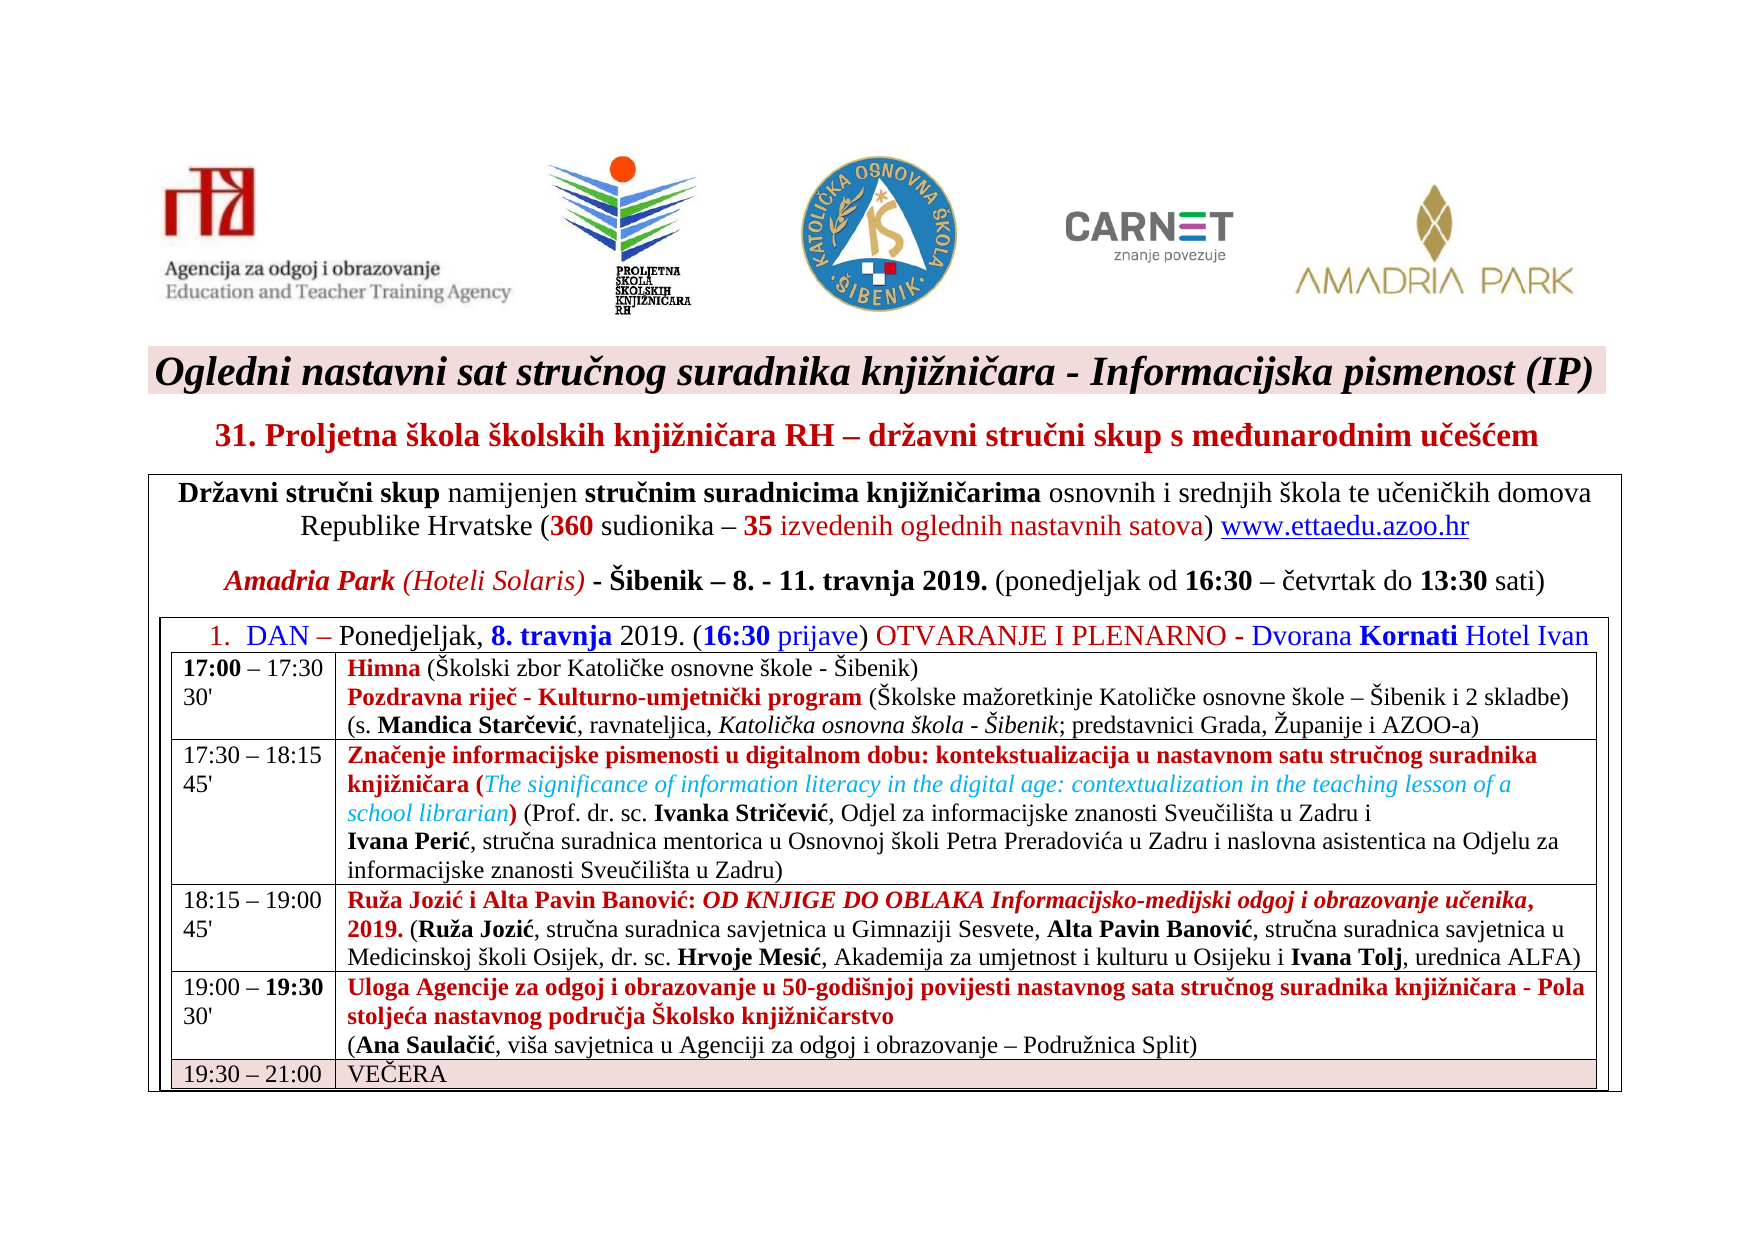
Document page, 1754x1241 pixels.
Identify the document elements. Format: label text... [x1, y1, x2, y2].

text Ogledni nastavni sat stručnog suradnika knjižničara - Informacijska pismenost (IP) [148, 346, 1606, 394]
picture [1269, 157, 1602, 321]
picture [793, 147, 967, 321]
table_header Državni stručni skup namijenjen stručnim suradnicima knjižničarima osnovnih i srednjih škola te učeničkih domova Republike Hrvatske (360 sudionika – 35 izvedenih oglednih nastavnih satova) www.ettaedu.azoo.hr Amadria Park (Hoteli Solaris) - Šibenik – 8. - 11. travnja 2019. (ponedjeljak od 16:30 – četvrtak do 13:30 sati) [149, 475, 1621, 1091]
picture [147, 152, 529, 321]
picture [1064, 152, 1234, 321]
picture [539, 153, 716, 321]
text 31. Proljetna škola školskih knjižničara RH – državni stručni skup s međunarodnim učešćem [148, 415, 1606, 453]
